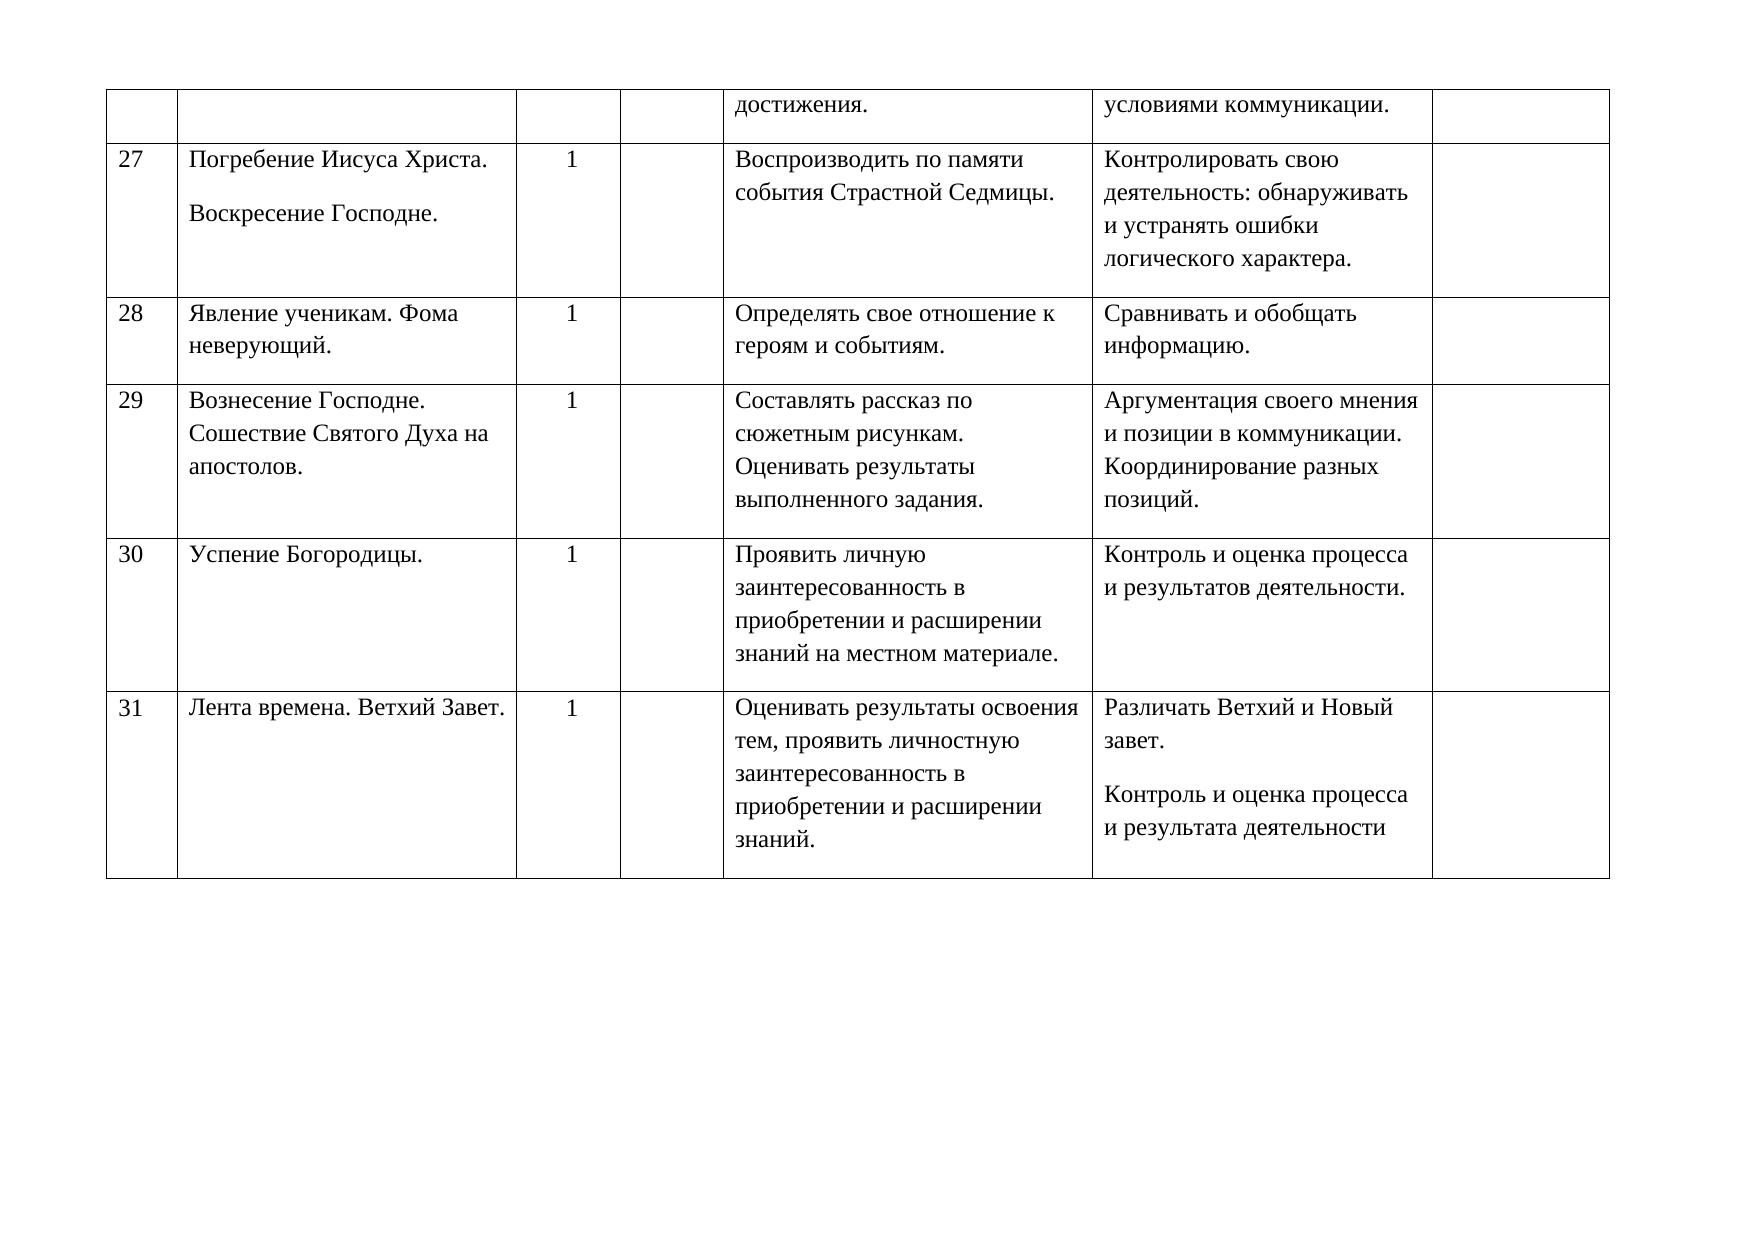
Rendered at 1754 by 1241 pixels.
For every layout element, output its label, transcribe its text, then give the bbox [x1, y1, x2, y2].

table_cell [1433, 385, 1609, 538]
table_cell Определять свое отношение к героям и событиям. [724, 298, 1092, 384]
table_cell [621, 385, 723, 538]
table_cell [724, 90, 1092, 143]
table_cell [724, 692, 1092, 878]
table_cell 28 [107, 298, 177, 384]
table_cell 1 [517, 539, 620, 691]
table_cell Вознесение Господне. Сошествие Святого Духа на апостолов. [178, 385, 516, 538]
table_cell Успение Богородицы. [178, 539, 516, 691]
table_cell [1093, 90, 1432, 143]
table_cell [178, 90, 516, 143]
table_cell Явление ученикам. Фома неверующий. [178, 298, 516, 384]
table_cell Сравнивать и обобщать информацию. [1093, 298, 1432, 384]
table_cell [621, 90, 723, 143]
table_cell 1 [517, 298, 620, 384]
table_cell [621, 144, 723, 297]
table_cell Составлять рассказ по сюжетным рисункам. Оценивать результаты выполненного задания. [724, 385, 1092, 538]
table_cell [1433, 90, 1609, 143]
table_cell Контролировать свою деятельность: обнаруживать и устранять ошибки логического характера. [1093, 144, 1432, 297]
table_cell 26 [107, 90, 177, 143]
table_cell [1433, 539, 1609, 691]
table_cell [1433, 692, 1609, 878]
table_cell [1093, 692, 1432, 878]
table_cell [1433, 144, 1609, 297]
table_cell Погребение Иисуса Христа. Воскресение Господне. [178, 144, 516, 297]
table_cell Аргументация своего мнения и позиции в коммуникации. Координирование разных позиций. [1093, 385, 1432, 538]
table_cell Проявить личную заинтересованность в приобретении и расширении знаний на местном материале. [724, 539, 1092, 691]
table_cell [621, 539, 723, 691]
table_cell Воспроизводить по памяти события Страстной Седмицы. [724, 144, 1092, 297]
table_cell [1433, 298, 1609, 384]
table_cell Контроль и оценка процесса и результатов деятельности. [1093, 539, 1432, 691]
table_cell 29 [107, 385, 177, 538]
table_cell Лента времена. Ветхий Завет. [178, 692, 516, 878]
table_cell 31 [107, 692, 177, 878]
table_cell 1 [517, 692, 620, 878]
table_cell 30 [107, 539, 177, 691]
table_cell 1 [517, 385, 620, 538]
table_cell [621, 692, 723, 878]
table_cell 27 [107, 144, 177, 297]
table_cell [621, 298, 723, 384]
table_cell 1 [517, 90, 620, 143]
table_cell 1 [517, 144, 620, 297]
